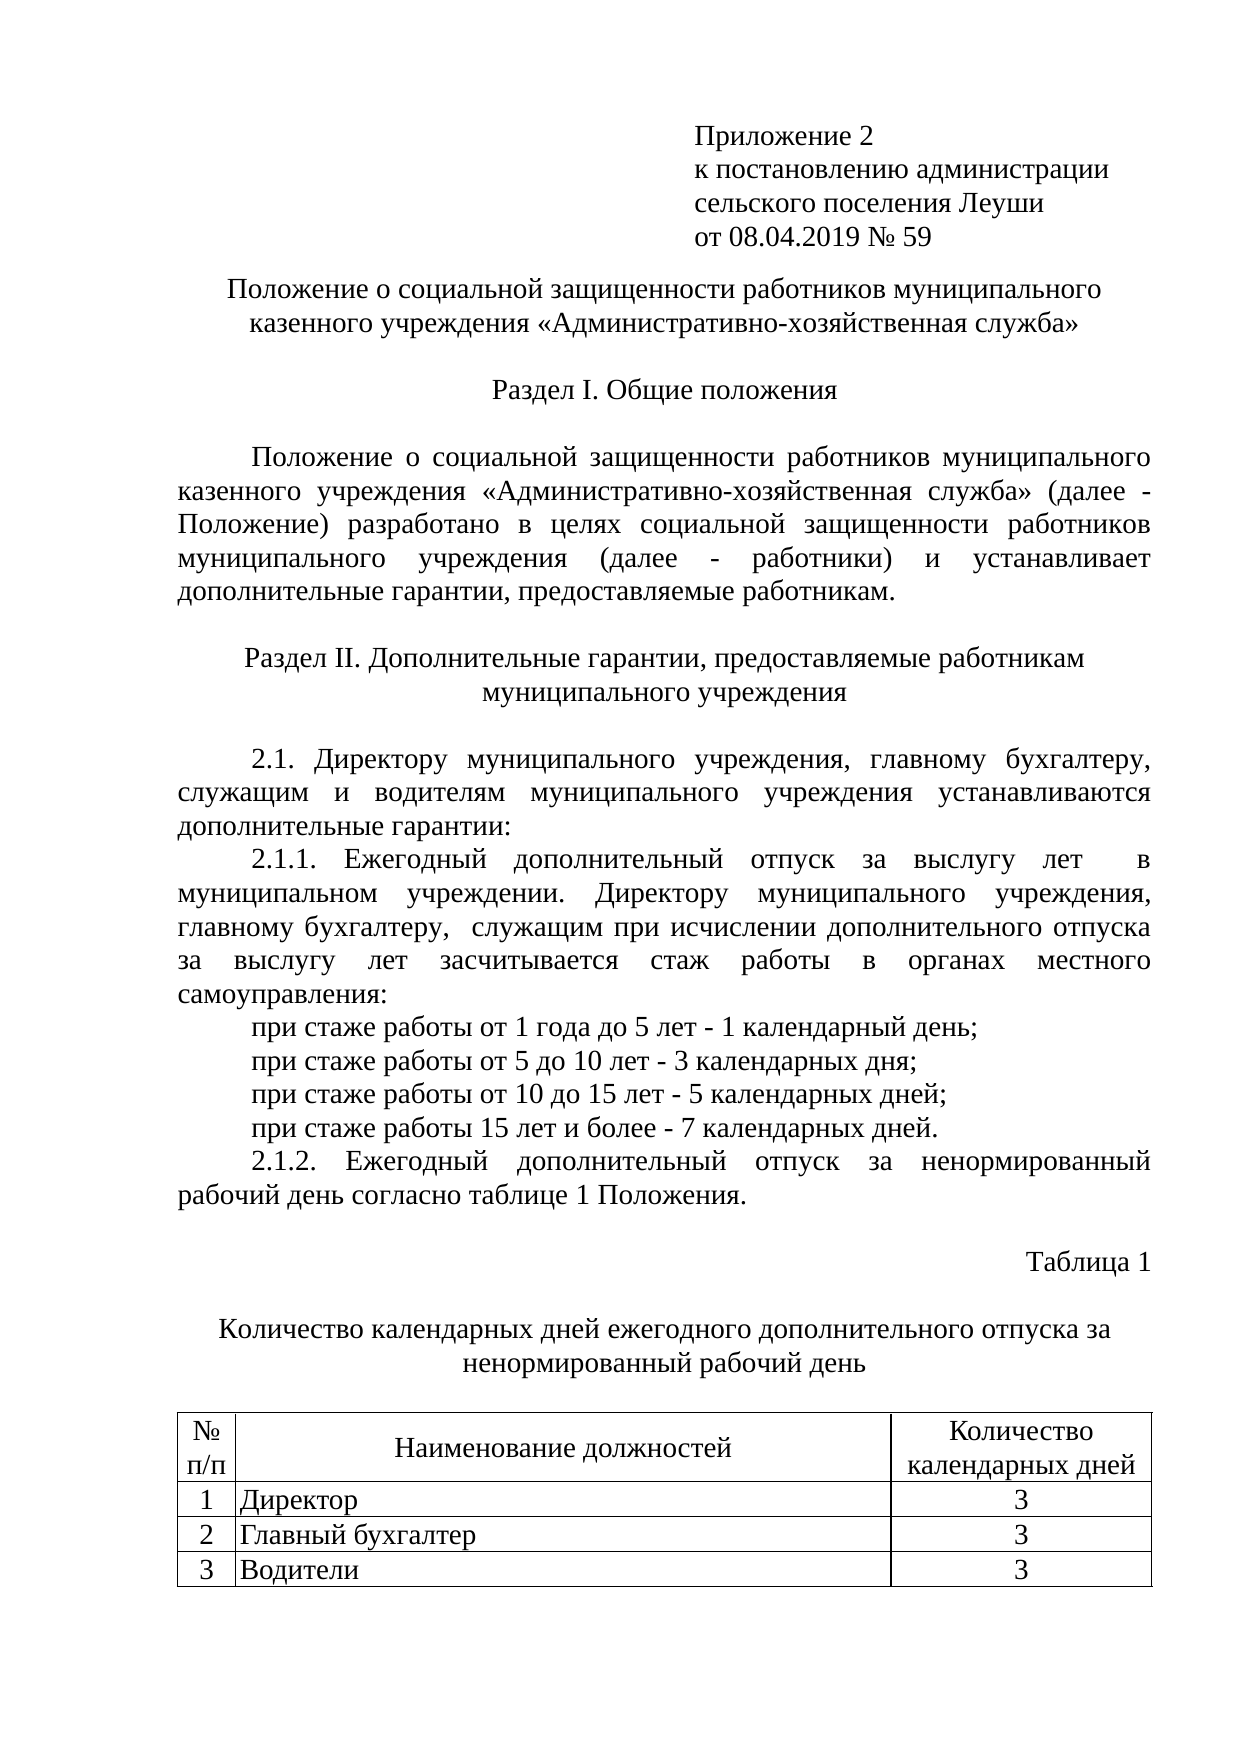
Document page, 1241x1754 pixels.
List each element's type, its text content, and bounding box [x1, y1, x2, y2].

table_header Количество календарных дней [892, 1413, 1151, 1481]
table_cell 2 [178, 1517, 235, 1551]
text 2.1.2. Ежегодный дополнительный отпуск за ненормированный рабочий день согласно таблице 1 Положения. [177, 1143, 1152, 1211]
text при стаже работы от 1 года до 5 лет - 1 календарный день; [177, 1009, 1152, 1043]
text сельского поселения Леуши [694, 185, 1152, 219]
table_cell 3 [892, 1517, 1151, 1551]
text при стаже работы 15 лет и более - 7 календарных дней. [177, 1110, 1152, 1143]
text к постановлению администрации [694, 152, 1152, 185]
text Количество календарных дней ежегодного дополнительного отпуска за ненормированный рабочий день [177, 1311, 1152, 1378]
text при стаже работы от 5 до 10 лет - 3 календарных дня; [177, 1043, 1152, 1076]
text Таблица 1 [177, 1244, 1152, 1278]
table_cell 3 [178, 1552, 235, 1586]
text Приложение 2 [694, 118, 1152, 152]
text 2.1.1. Ежегодный дополнительный отпуск за выслугу лет в муниципальном учреждении. Директору муниципального учреждения, главному бухгалтеру, служащим при исчислении дополнительного отпуска за выслугу лет засчитывается стаж работы в органах местного самоуправления: [177, 842, 1152, 1009]
table_cell 3 [892, 1552, 1151, 1586]
text Раздел II. Дополнительные гарантии, предоставляемые работникам муниципального учреждения [177, 640, 1152, 707]
text Положение о социальной защищенности работников муниципального казенного учреждения «Административно-хозяйственная служба» (далее - Положение) разработано в целях социальной защищенности работников муниципального учреждения (далее - работники) и устанавливает дополнительные гарантии, предоставляемые работникам. [177, 439, 1152, 607]
table_cell 3 [892, 1482, 1151, 1516]
table_header № п/п [178, 1413, 235, 1481]
text от 08.04.2019 № 59 [694, 219, 1152, 252]
text при стаже работы от 10 до 15 лет - 5 календарных дней; [177, 1076, 1152, 1110]
text Раздел I. Общие положения [177, 372, 1152, 406]
table_cell Главный бухгалтер [236, 1517, 890, 1551]
table_cell Директор [236, 1482, 890, 1516]
text 2.1. Директору муниципального учреждения, главному бухгалтеру, служащим и водителям муниципального учреждения устанавливаются дополнительные гарантии: [177, 741, 1152, 842]
table_header Наименование должностей [236, 1413, 891, 1481]
text Положение о социальной защищенности работников муниципального казенного учреждения «Административно-хозяйственная служба» [177, 271, 1152, 338]
table_cell Водители [236, 1552, 890, 1586]
table_cell 1 [178, 1482, 235, 1516]
